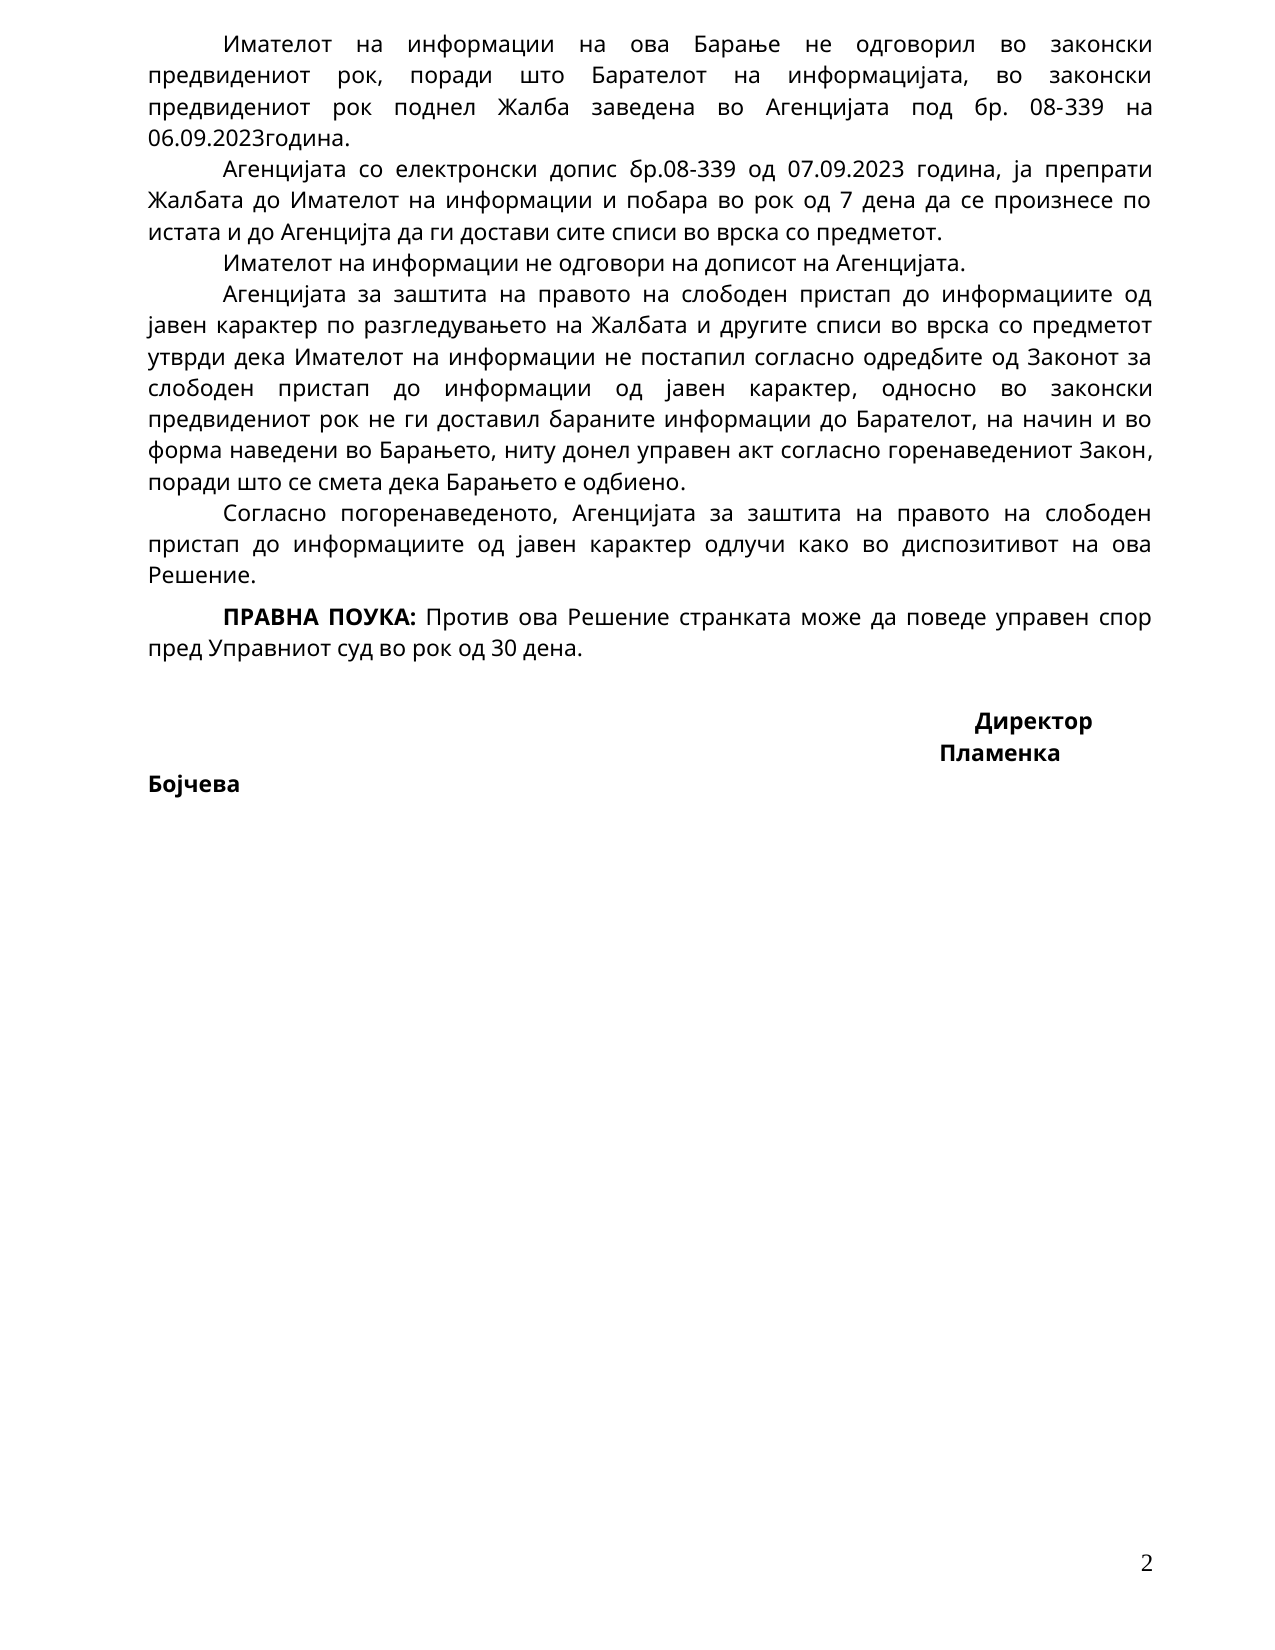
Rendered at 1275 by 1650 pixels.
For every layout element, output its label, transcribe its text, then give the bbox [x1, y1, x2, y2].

text Пламенка Бојчева [148, 736, 1153, 799]
text Агенцијата за заштита на правото на слободен пристап до информациите од јавен карактер по разгледувањето на Жалбата и другите списи во врска со предметот утврди дека Имателот на информации не постапил согласно одредбите од Законот за слободен пристап до информации од јавен карактер, односно во законски предвидениот рок не ги доставил бараните информации до Барателот, на начин и во форма наведени во Барањето, ниту донел управен акт согласно горенаведениот Закон, поради што се смета дека Барањето е одбиено. [148, 278, 1153, 497]
text Имателот на информации не одговори на дописот на Агенцијата. [148, 247, 1153, 278]
text Директор [148, 705, 1153, 736]
text ПРАВНА ПОУКА: Против ова Решение странката може да поведе управен спор пред Управниот суд во рок од 30 дена. [148, 601, 1153, 663]
text Агенцијата со електронски допис бр.08-339 од 07.09.2023 година, ја препрати Жалбата до Имателот на информации и побара во рок од 7 дена да се произнесе по истата и до Агенцијта да ги достави сите списи во врска со предметот. [148, 153, 1153, 247]
text Имателот на информации на ова Барање не одговорил во законски предвидениот рок, поради што Барателот на информацијата, во законски предвидениот рок поднел Жалба заведена во Агенцијата под бр. 08-339 на 06.09.2023година. [148, 28, 1153, 153]
text Согласно погоренаведеното, Агенцијата за заштита на правото на слободен пристап до информациите од јавен карактер одлучи како во диспозитивот на ова Решение. [148, 497, 1153, 591]
